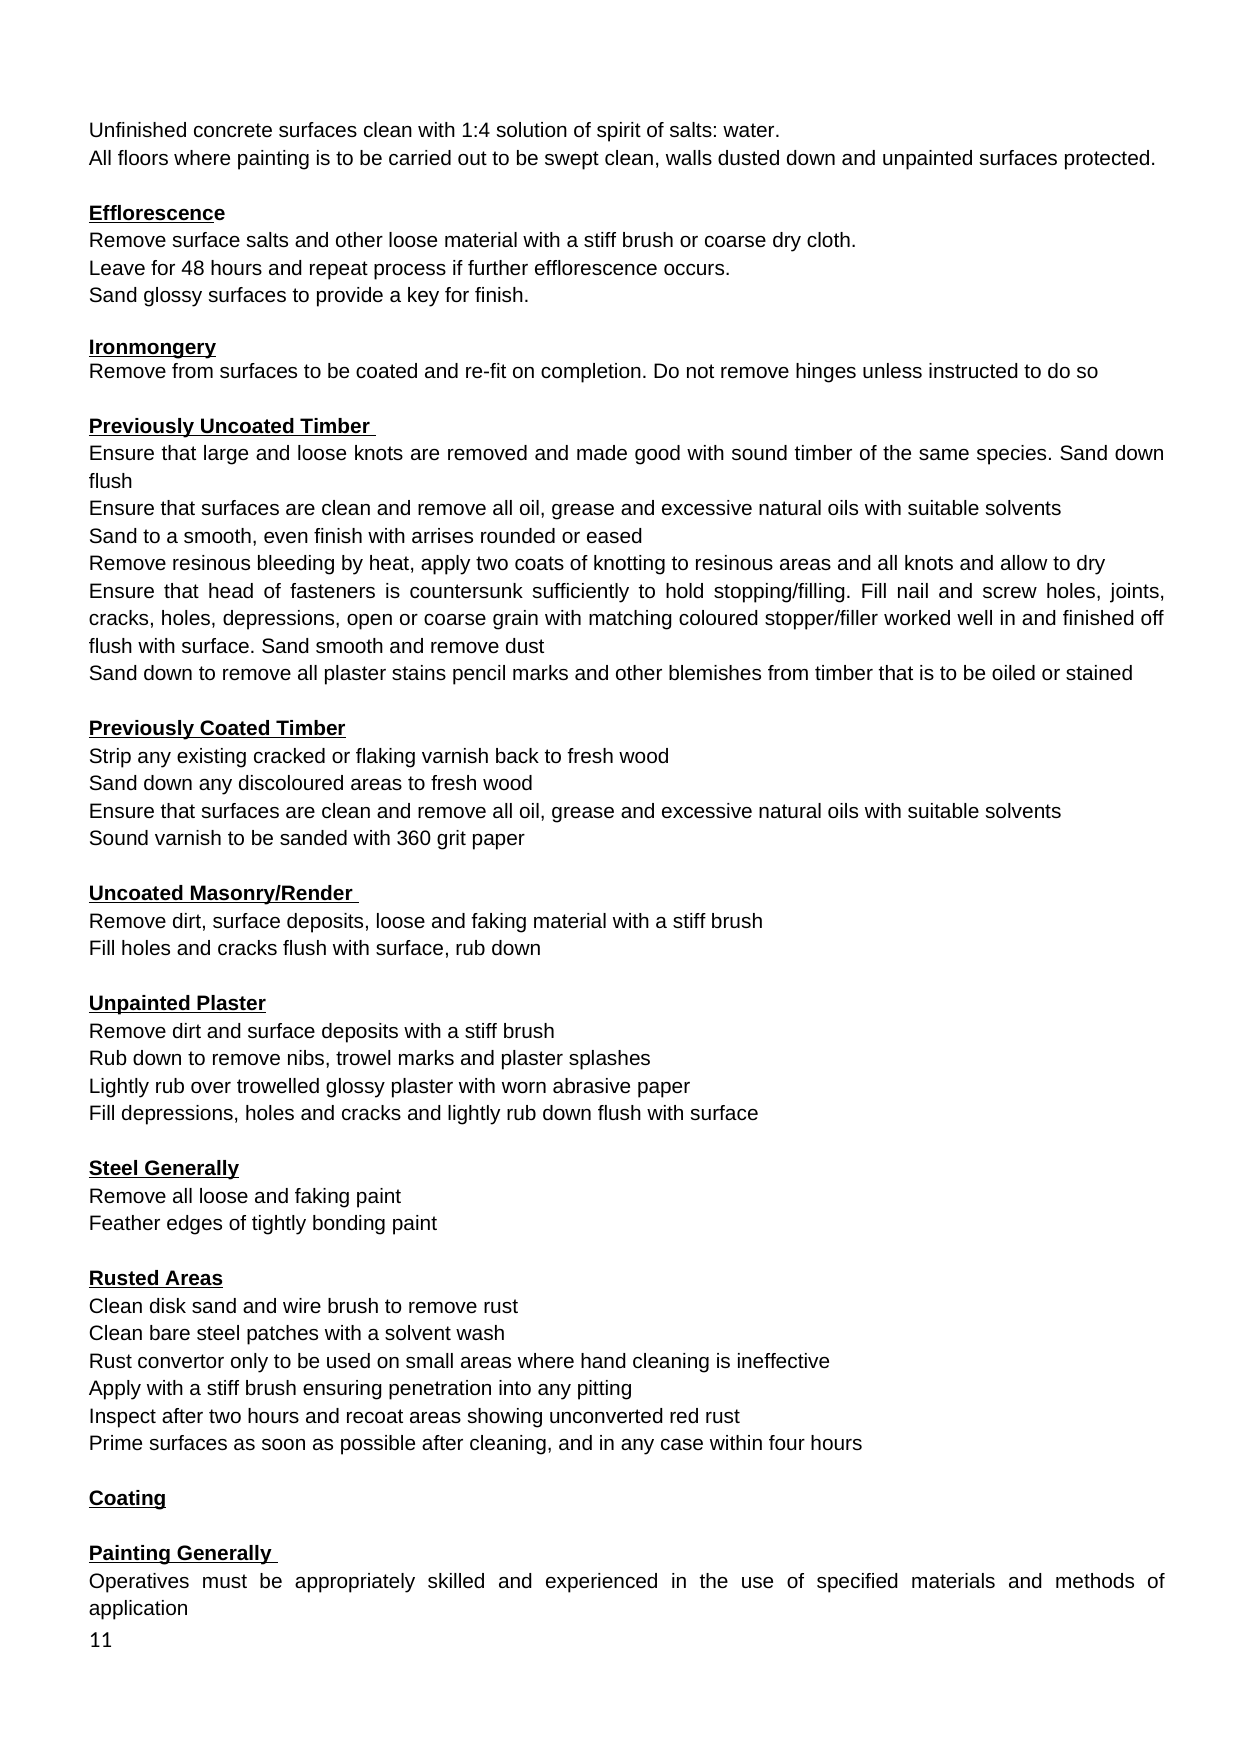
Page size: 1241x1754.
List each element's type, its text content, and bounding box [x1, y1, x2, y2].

text Apply with a stiff brush ensuring penetration into any pitting [89, 1376, 1166, 1400]
text Ironmongery [89, 335, 1166, 359]
text Steel Generally [89, 1156, 1166, 1180]
text Ensure that head of fasteners is countersunk sufficiently to hold stopping/filling. Fill nail and screw holes, joints, cracks, holes, depressions, open or coarse grain with matching coloured stopper/filler worked well in and finished off flush with surface. Sand smooth and remove dust [89, 579, 1166, 658]
text Ensure that surfaces are clean and remove all oil, grease and excessive natural oils with suitable solvents [89, 496, 1166, 520]
text Operatives must be appropriately skilled and experienced in the use of specified materials and methods of application [89, 1569, 1166, 1620]
text Painting Generally [89, 1541, 1166, 1565]
text Unpainted Plaster [89, 991, 1166, 1015]
text Uncoated Masonry/Render [89, 881, 1166, 905]
text Fill depressions, holes and cracks and lightly rub down flush with surface [89, 1101, 1166, 1125]
text Rust convertor only to be used on small areas where hand cleaning is ineffective [89, 1349, 1166, 1373]
text Leave for 48 hours and repeat process if further efflorescence occurs. [89, 256, 1166, 279]
text Rub down to remove nibs, trowel marks and plaster splashes [89, 1046, 1166, 1070]
text Previously Uncoated Timber [89, 414, 1166, 438]
text Sand glossy surfaces to provide a key for finish. [89, 283, 1166, 307]
text Clean disk sand and wire brush to remove rust [89, 1294, 1166, 1318]
text Ensure that large and loose knots are removed and made good with sound timber of the same species. Sand down flush [89, 441, 1166, 493]
text All floors where painting is to be carried out to be swept clean, walls dusted down and unpainted surfaces protected. [89, 146, 1166, 169]
text Unfinished concrete surfaces clean with 1:4 solution of spirit of salts: water. [89, 118, 1166, 142]
text Prime surfaces as soon as possible after cleaning, and in any case within four hours [89, 1431, 1166, 1455]
text Strip any existing cracked or flaking varnish back to fresh wood [89, 744, 1166, 768]
text Remove surface salts and other loose material with a stiff brush or coarse dry cloth. [89, 228, 1166, 252]
text Sand to a smooth, even finish with arrises rounded or eased [89, 524, 1166, 548]
text Remove resinous bleeding by heat, apply two coats of knotting to resinous areas and all knots and allow to dry [89, 551, 1166, 575]
text Previously Coated Timber [89, 716, 1166, 740]
text Remove dirt, surface deposits, loose and faking material with a stiff brush [89, 909, 1166, 933]
text Inspect after two hours and recoat areas showing unconverted red rust [89, 1404, 1166, 1428]
text Clean bare steel patches with a solvent wash [89, 1321, 1166, 1345]
text Efflorescence [89, 201, 1166, 224]
text Remove all loose and faking paint [89, 1184, 1166, 1208]
text Fill holes and cracks flush with surface, rub down [89, 936, 1166, 960]
text Coating [89, 1486, 1166, 1510]
text Feather edges of tightly bonding paint [89, 1211, 1166, 1235]
text Sand down any discoloured areas to fresh wood [89, 771, 1166, 795]
text Lightly rub over trowelled glossy plaster with worn abrasive paper [89, 1074, 1166, 1098]
text Rusted Areas [89, 1266, 1166, 1290]
text Remove from surfaces to be coated and re-fit on completion. Do not remove hinges unless instructed to do so [89, 359, 1166, 383]
text Ensure that surfaces are clean and remove all oil, grease and excessive natural oils with suitable solvents [89, 799, 1166, 823]
text Sand down to remove all plaster stains pencil marks and other blemishes from timber that is to be oiled or stained [89, 661, 1166, 685]
text Remove dirt and surface deposits with a stiff brush [89, 1019, 1166, 1043]
text Sound varnish to be sanded with 360 grit paper [89, 826, 1166, 850]
